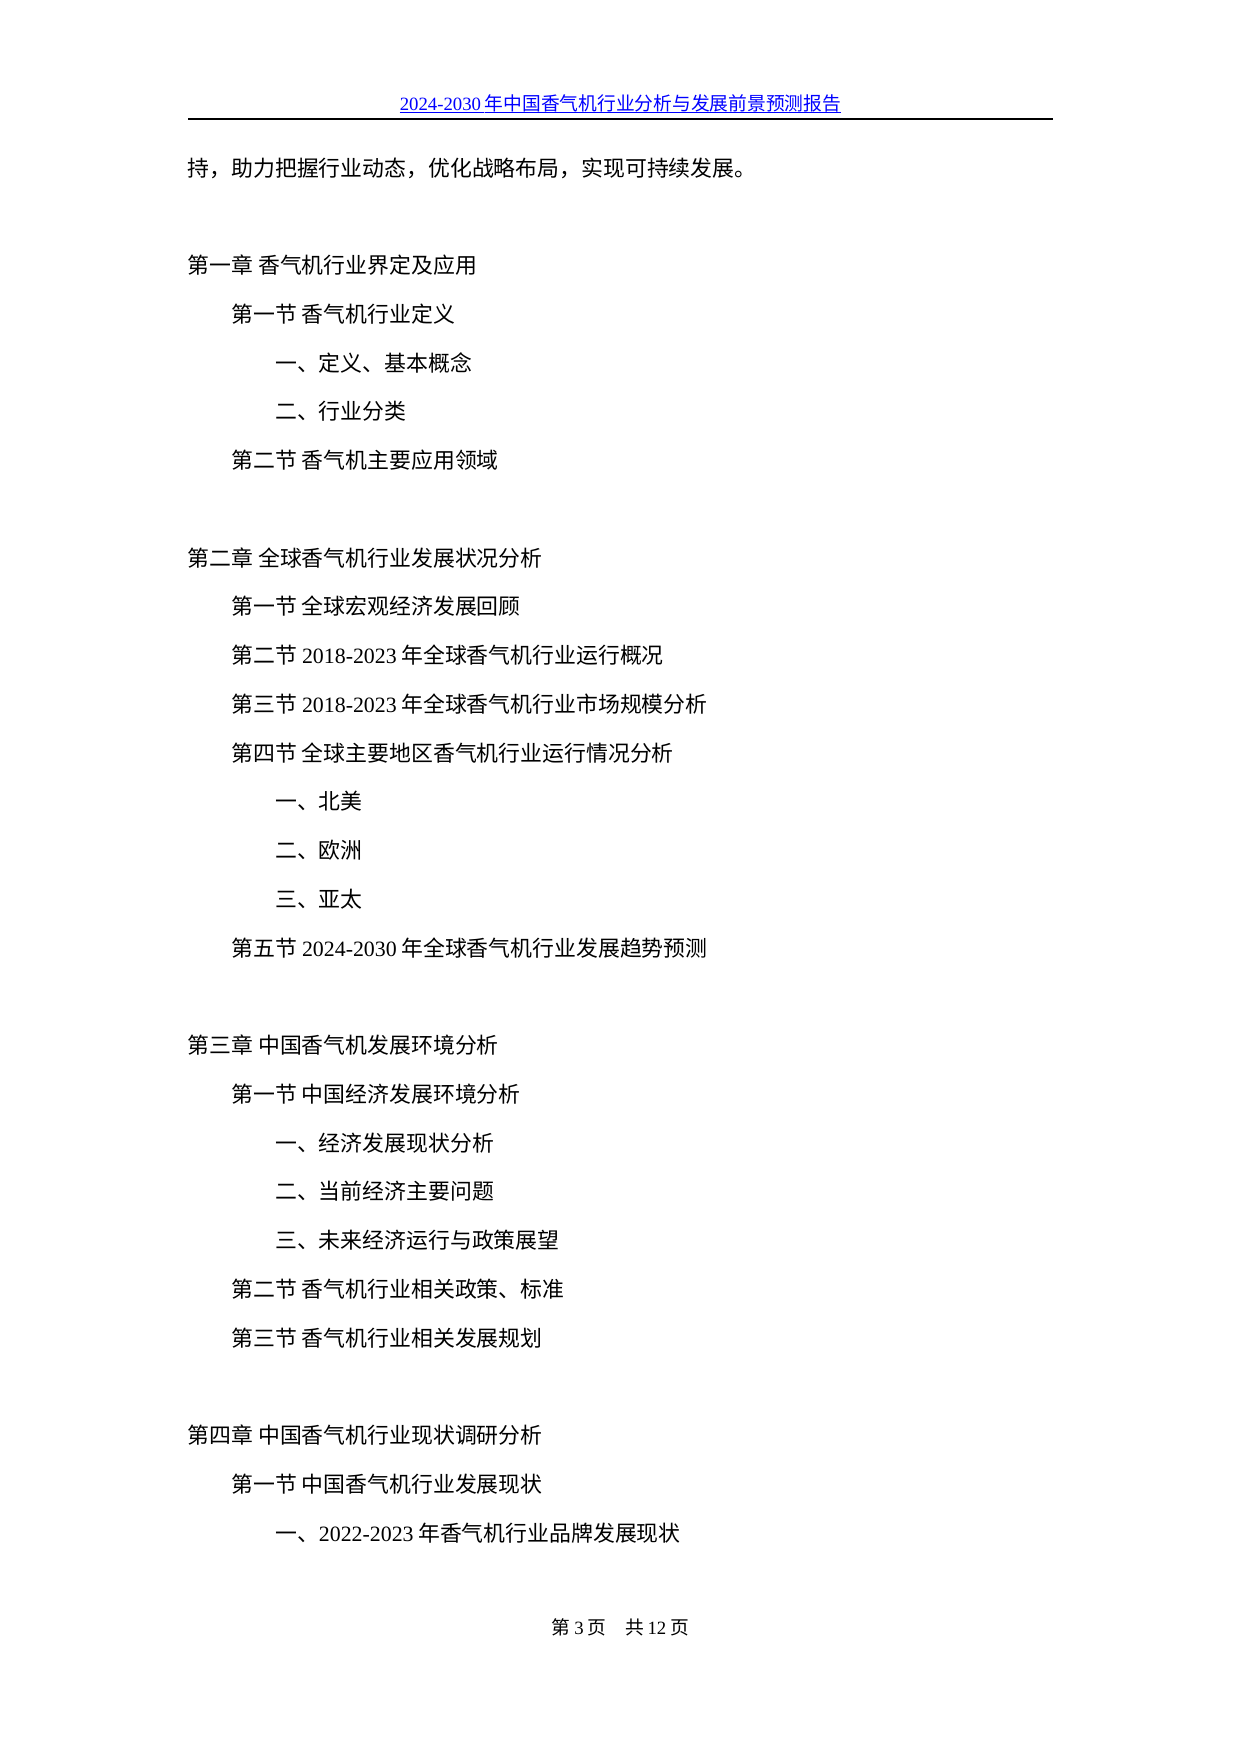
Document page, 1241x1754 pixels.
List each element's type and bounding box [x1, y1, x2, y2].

text [187, 150, 1053, 1548]
